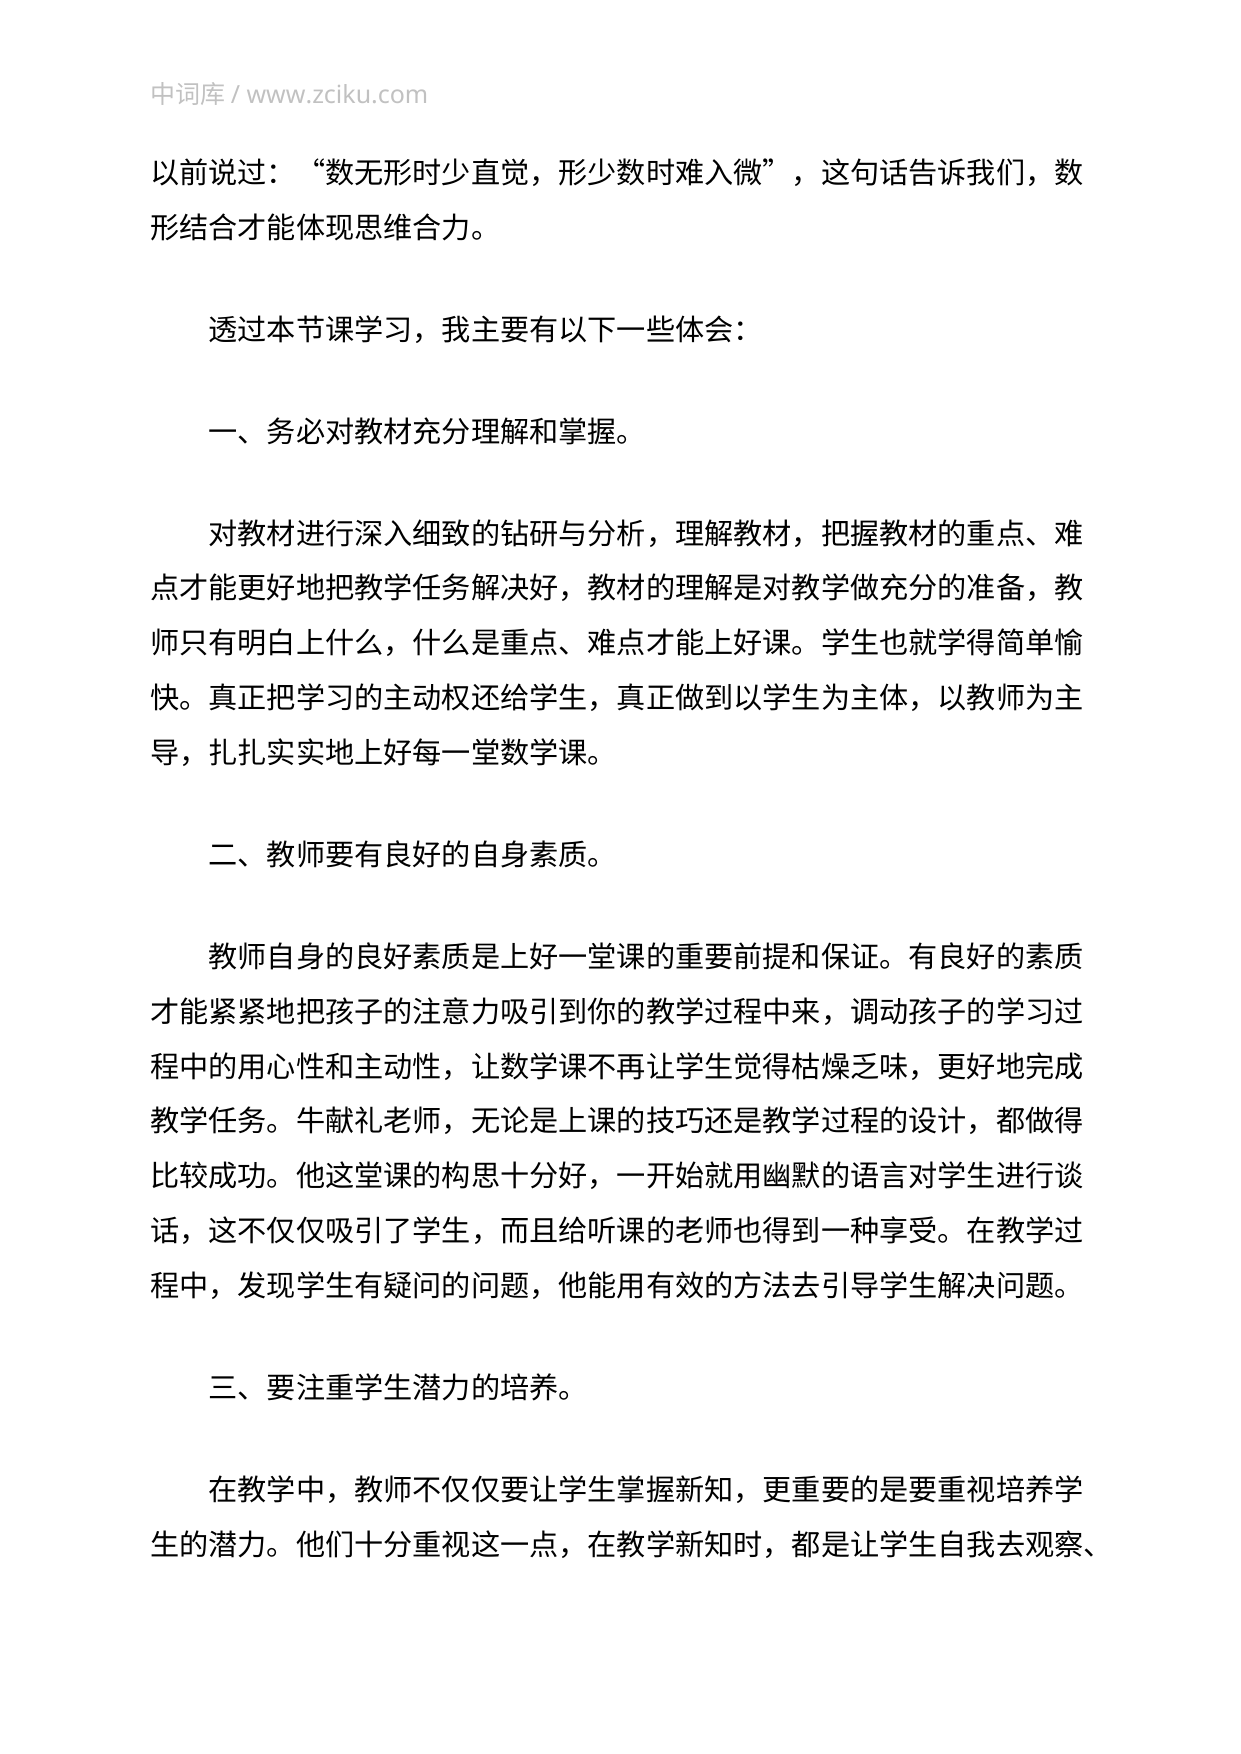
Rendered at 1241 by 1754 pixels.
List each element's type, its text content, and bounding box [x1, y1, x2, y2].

text 透过本节课学习，我主要有以下一些体会： [150, 307, 1090, 349]
text 对教材进行深入细致的钻研与分析，理解教材，把握教材的重点、难点才能更好地把教学任务解决好，教材的理解是对教学做充分的准备，教师只有明白上什么，什么是重点、难点才能上好课。学生也就学得简单愉快。真正把学习的主动权还给学生，真正做到以学生为主体，以教师为主导，扎扎实实地上好每一堂数学课。 [150, 510, 1090, 772]
text 三、要注重学生潜力的培养。 [150, 1364, 1090, 1407]
text 二、教师要有良好的自身素质。 [150, 832, 1090, 874]
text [150, 1466, 1090, 1563]
text 教师自身的良好素质是上好一堂课的重要前提和保证。有良好的素质才能紧紧地把孩子的注意力吸引到你的教学过程中来，调动孩子的学习过程中的用心性和主动性，让数学课不再让学生觉得枯燥乏味，更好地完成教学任务。牛献礼老师，无论是上课的技巧还是教学过程的设计，都做得比较成功。他这堂课的构思十分好，一开始就用幽默的语言对学生进行谈话，这不仅仅吸引了学生，而且给听课的老师也得到一种享受。在教学过程中，发现学生有疑问的问题，他能用有效的方法去引导学生解决问题。 [150, 933, 1090, 1305]
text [150, 150, 1090, 247]
text 一、务必对教材充分理解和掌握。 [150, 408, 1090, 451]
